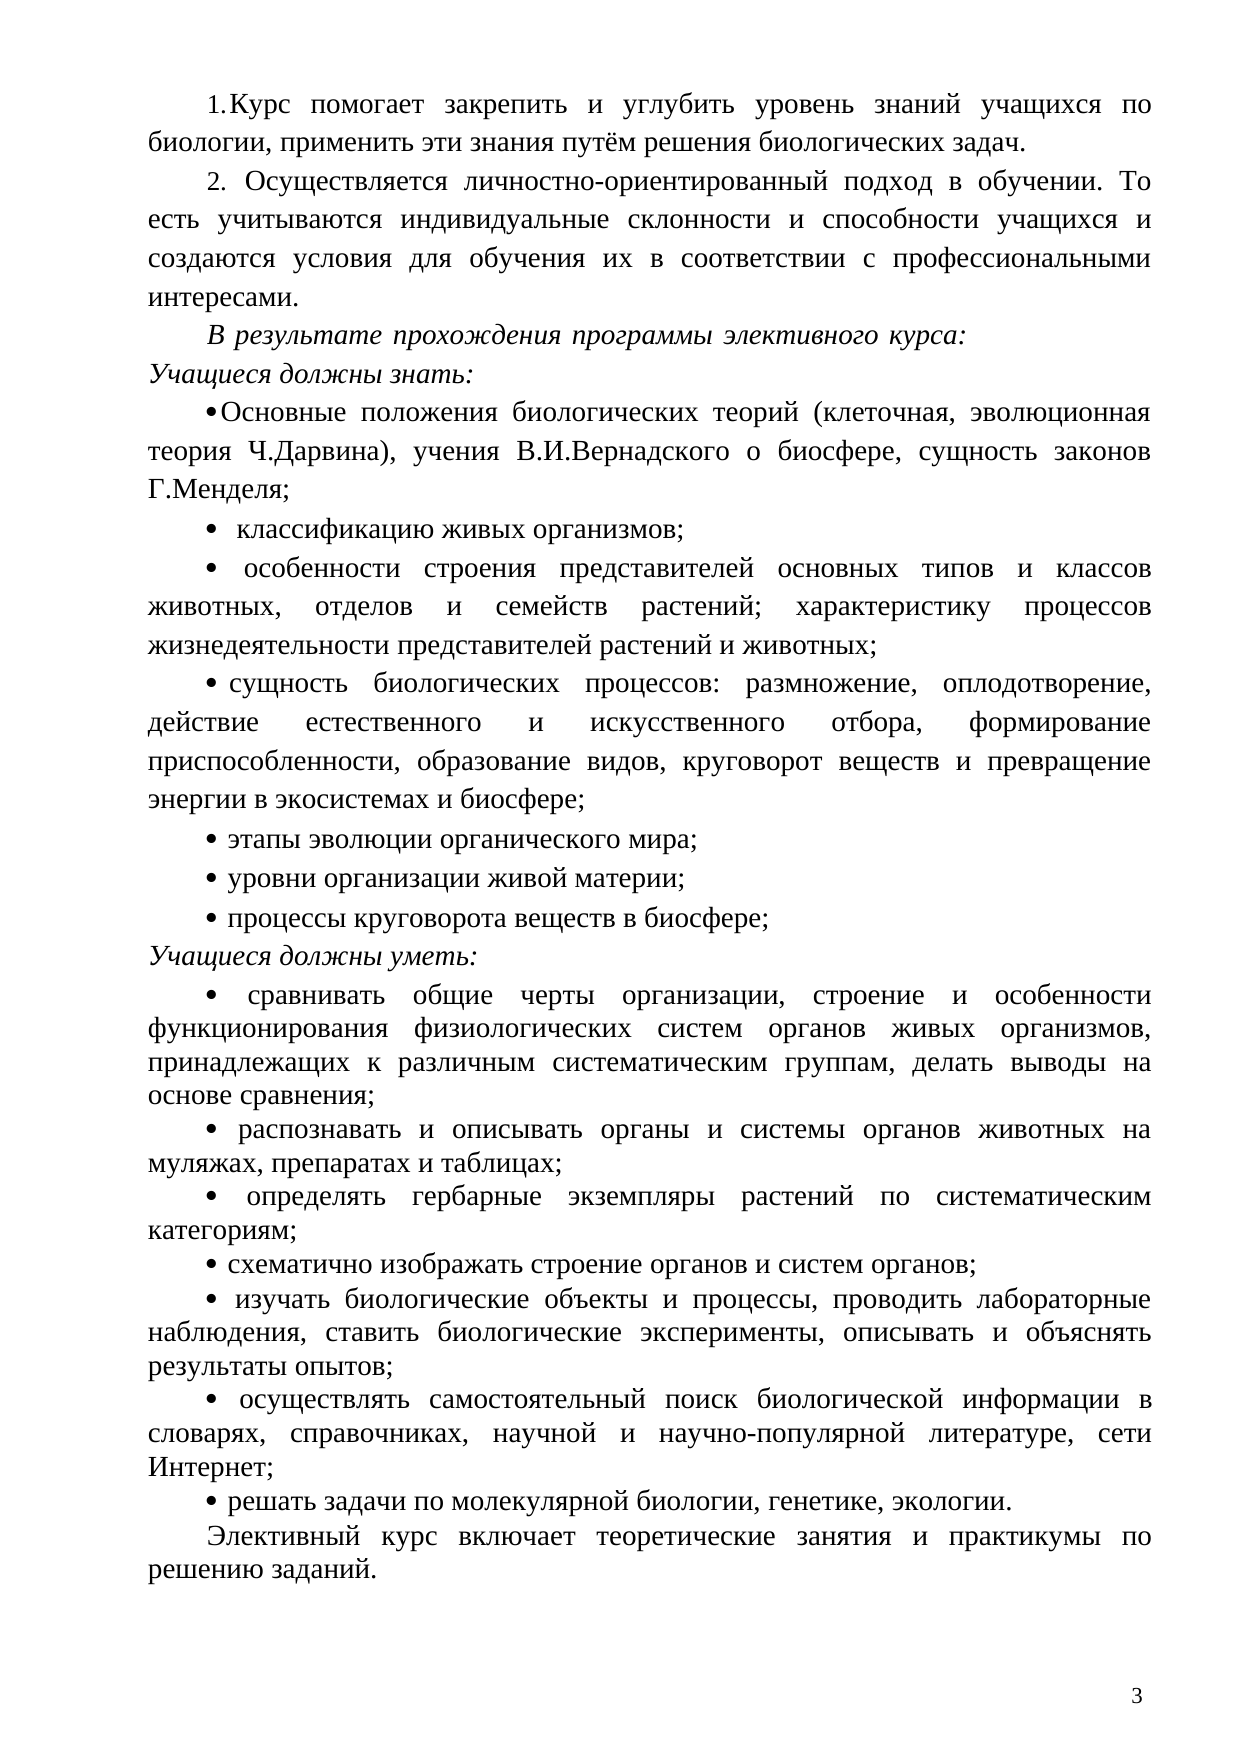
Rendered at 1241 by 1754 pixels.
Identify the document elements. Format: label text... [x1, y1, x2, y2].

list решать задачи по молекулярной биологии, генетике, экологии. [207, 1482, 1194, 1518]
list сущность биологических процессов: размножение, оплодотворение, действие естественного и искусственного отбора, формирование приспособленности, образование видов, круговорот веществ и превращение энергии в экосистемах и биосфере; [148, 666, 1151, 815]
list уровни организации живой материи; [207, 861, 1194, 894]
text Элективный курс включает теоретические занятия и практикумы по решению заданий. [148, 1518, 1152, 1585]
list схематично изображать строение органов и систем органов; [207, 1245, 1194, 1281]
list изучать биологические объекты и процессы, проводить лабораторные наблюдения, ставить биологические эксперименты, описывать и объяснять результаты опытов; [148, 1281, 1151, 1382]
list Осуществляется личностно-ориентированный подход в обучении. То есть учитываются индивидуальные склонности и способности учащихся и создаются условия для обучения их в соответствии с профессиональными интересами. [148, 163, 1151, 312]
list Курс помогает закрепить и углубить уровень знаний учащихся по биологии, применить эти знания путём решения биологических задач. [148, 86, 1152, 158]
list определять гербарные экземпляры растений по систематическим категориям; [148, 1178, 1151, 1245]
list осуществлять самостоятельный поиск биологической информации в словарях, справочниках, научной и научно-популярной литературе, сети Интернет; [148, 1382, 1152, 1482]
list процессы круговорота веществ в биосфере; [207, 900, 1194, 933]
list особенности строения представителей основных типов и классов животных, отделов и семейств растений; характеристику процессов жизнедеятельности представителей растений и животных; [148, 550, 1152, 661]
list Основные положения биологических теорий (клеточная, эволюционная теория Ч.Дарвина), учения В.И.Вернадского о биосфере, сущность законов Г.Менделя; [148, 394, 1151, 505]
list сравнивать общие черты организации, строение и особенности функционирования физиологических систем органов живых организмов, принадлежащих к различным систематическим группам, делать выводы на основе сравнения; [148, 977, 1151, 1111]
list классификацию живых организмов; [207, 510, 1194, 546]
list этапы эволюции органического мира; [207, 820, 1194, 856]
text Учащиеся должны уметь: [148, 938, 1194, 972]
text В результате прохождения программы элективного курса: Учащиеся должны знать: [148, 317, 967, 389]
list распознавать и описывать органы и системы органов животных на муляжах, препаратах и таблицах; [148, 1111, 1151, 1178]
